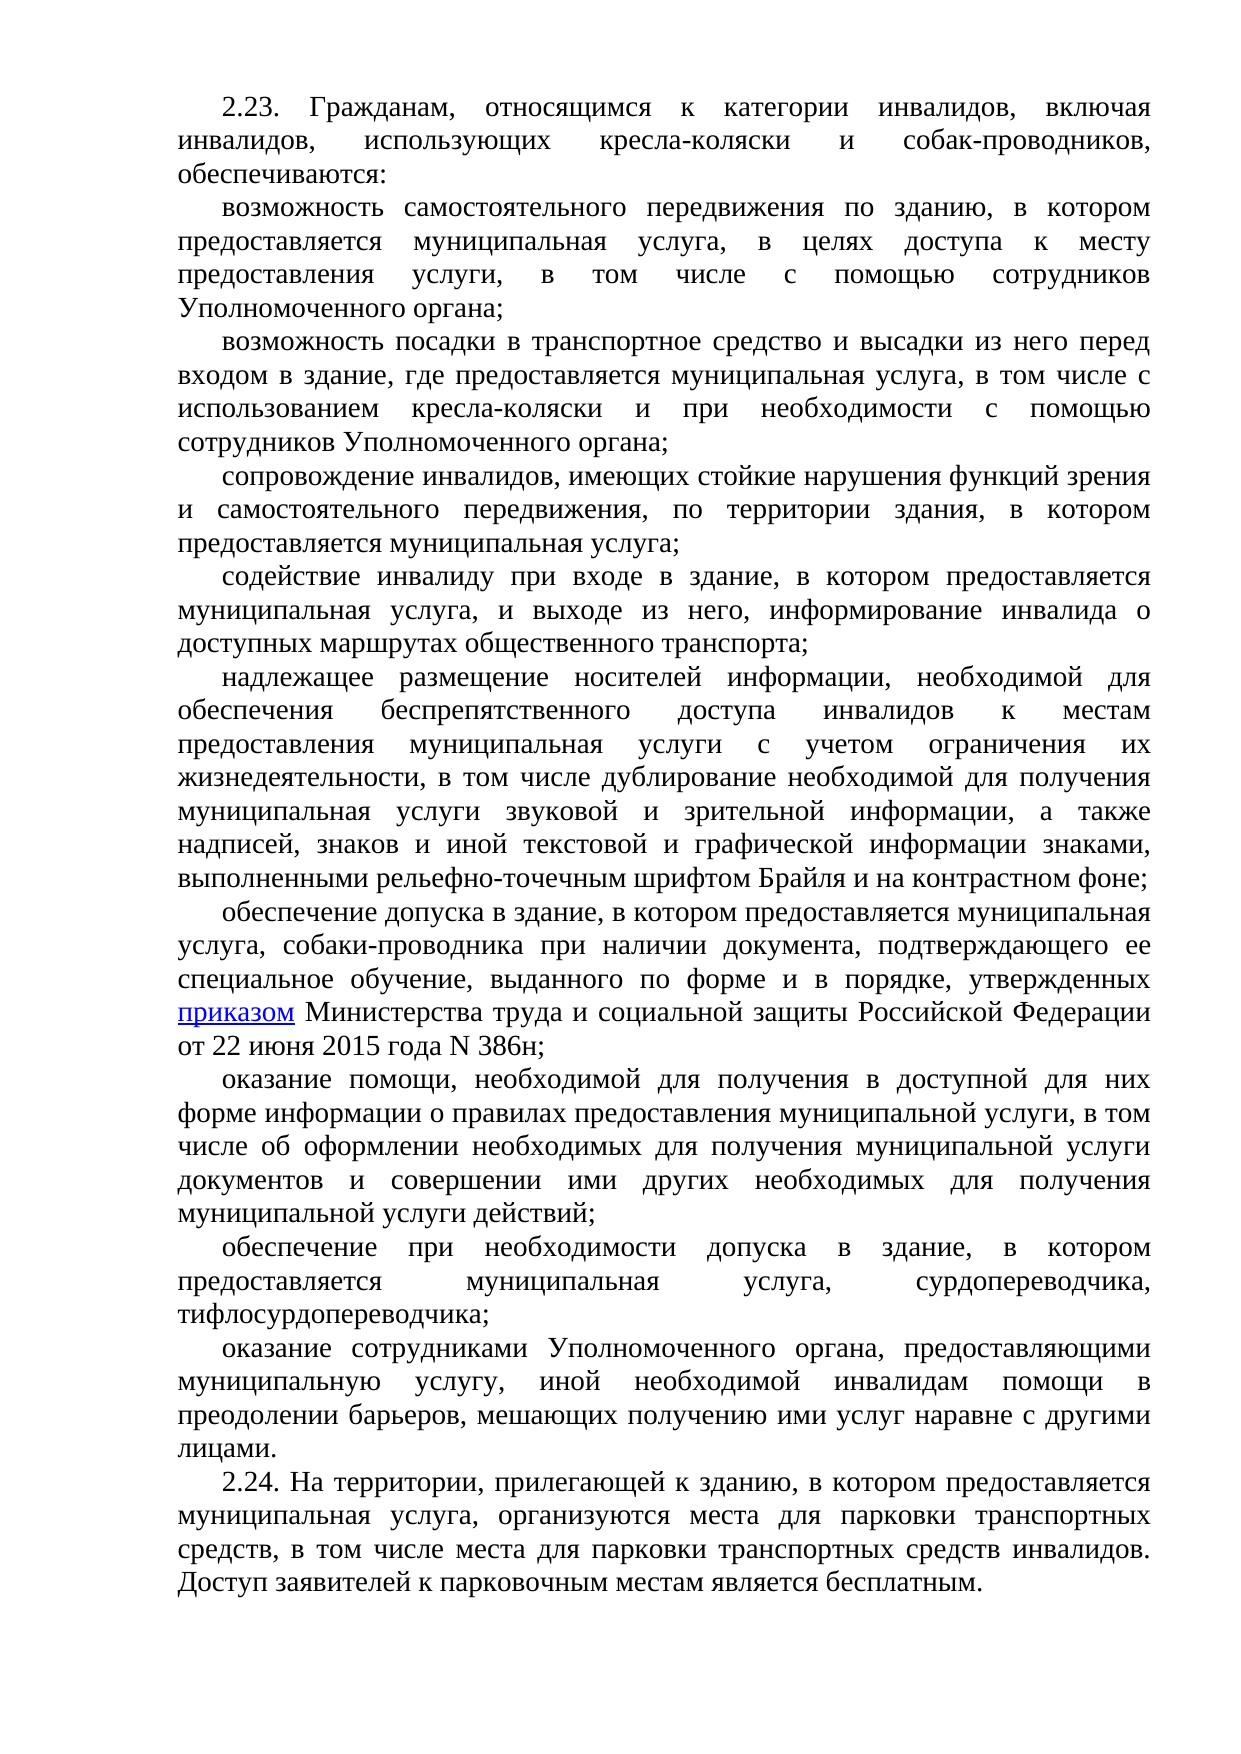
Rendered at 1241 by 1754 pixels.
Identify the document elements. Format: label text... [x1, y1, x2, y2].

text возможность самостоятельного передвижения по зданию, в котором предоставляется муниципальная услуга, в целях доступа к месту предоставления услуги, в том числе с помощью сотрудников Уполномоченного органа; [177, 189, 1152, 323]
text содействие инвалиду при входе в здание, в котором предоставляется муниципальная услуга, и выходе из него, информирование инвалида о доступных маршрутах общественного транспорта; [177, 558, 1152, 659]
text обеспечение при необходимости допуска в здание, в котором предоставляется муниципальная услуга, сурдопереводчика, тифлосурдопереводчика; [177, 1229, 1152, 1330]
text обеспечение допуска в здание, в котором предоставляется муниципальная услуга, собаки-проводника при наличии документа, подтверждающего ее специальное обучение, выданного по форме и в порядке, утвержденных приказом Министерства труда и социальной защиты Российской Федерации от 22 июня 2015 года N 386н; [177, 894, 1152, 1061]
text 2.23. Гражданам, относящимся к категории инвалидов, включая инвалидов, использующих кресла-коляски и собак-проводников, обеспечиваются: [177, 89, 1152, 189]
text оказание сотрудниками Уполномоченного органа, предоставляющими муниципальную услугу, иной необходимой инвалидам помощи в преодолении барьеров, мешающих получению ими услуг наравне с другими лицами. [177, 1330, 1152, 1464]
text возможность посадки в транспортное средство и высадки из него перед входом в здание, где предоставляется муниципальная услуга, в том числе с использованием кресла-коляски и при необходимости с помощью сотрудников Уполномоченного органа; [177, 323, 1152, 458]
text оказание помощи, необходимой для получения в доступной для них форме информации о правилах предоставления муниципальной услуги, в том числе об оформлении необходимых для получения муниципальной услуги документов и совершении ими других необходимых для получения муниципальной услуги действий; [177, 1061, 1152, 1229]
text сопровождение инвалидов, имеющих стойкие нарушения функций зрения и самостоятельного передвижения, по территории здания, в котором предоставляется муниципальная услуга; [177, 458, 1152, 558]
text 2.24. На территории, прилегающей к зданию, в котором предоставляется муниципальная услуга, организуются места для парковки транспортных средств, в том числе места для парковки транспортных средств инвалидов. Доступ заявителей к парковочным местам является бесплатным. [177, 1464, 1152, 1598]
text надлежащее размещение носителей информации, необходимой для обеспечения беспрепятственного доступа инвалидов к местам предоставления муниципальная услуги с учетом ограничения их жизнедеятельности, в том числе дублирование необходимой для получения муниципальная услуги звуковой и зрительной информации, а также надписей, знаков и иной текстовой и графической информации знаками, выполненными рельефно-точечным шрифтом Брайля и на контрастном фоне; [177, 659, 1152, 894]
